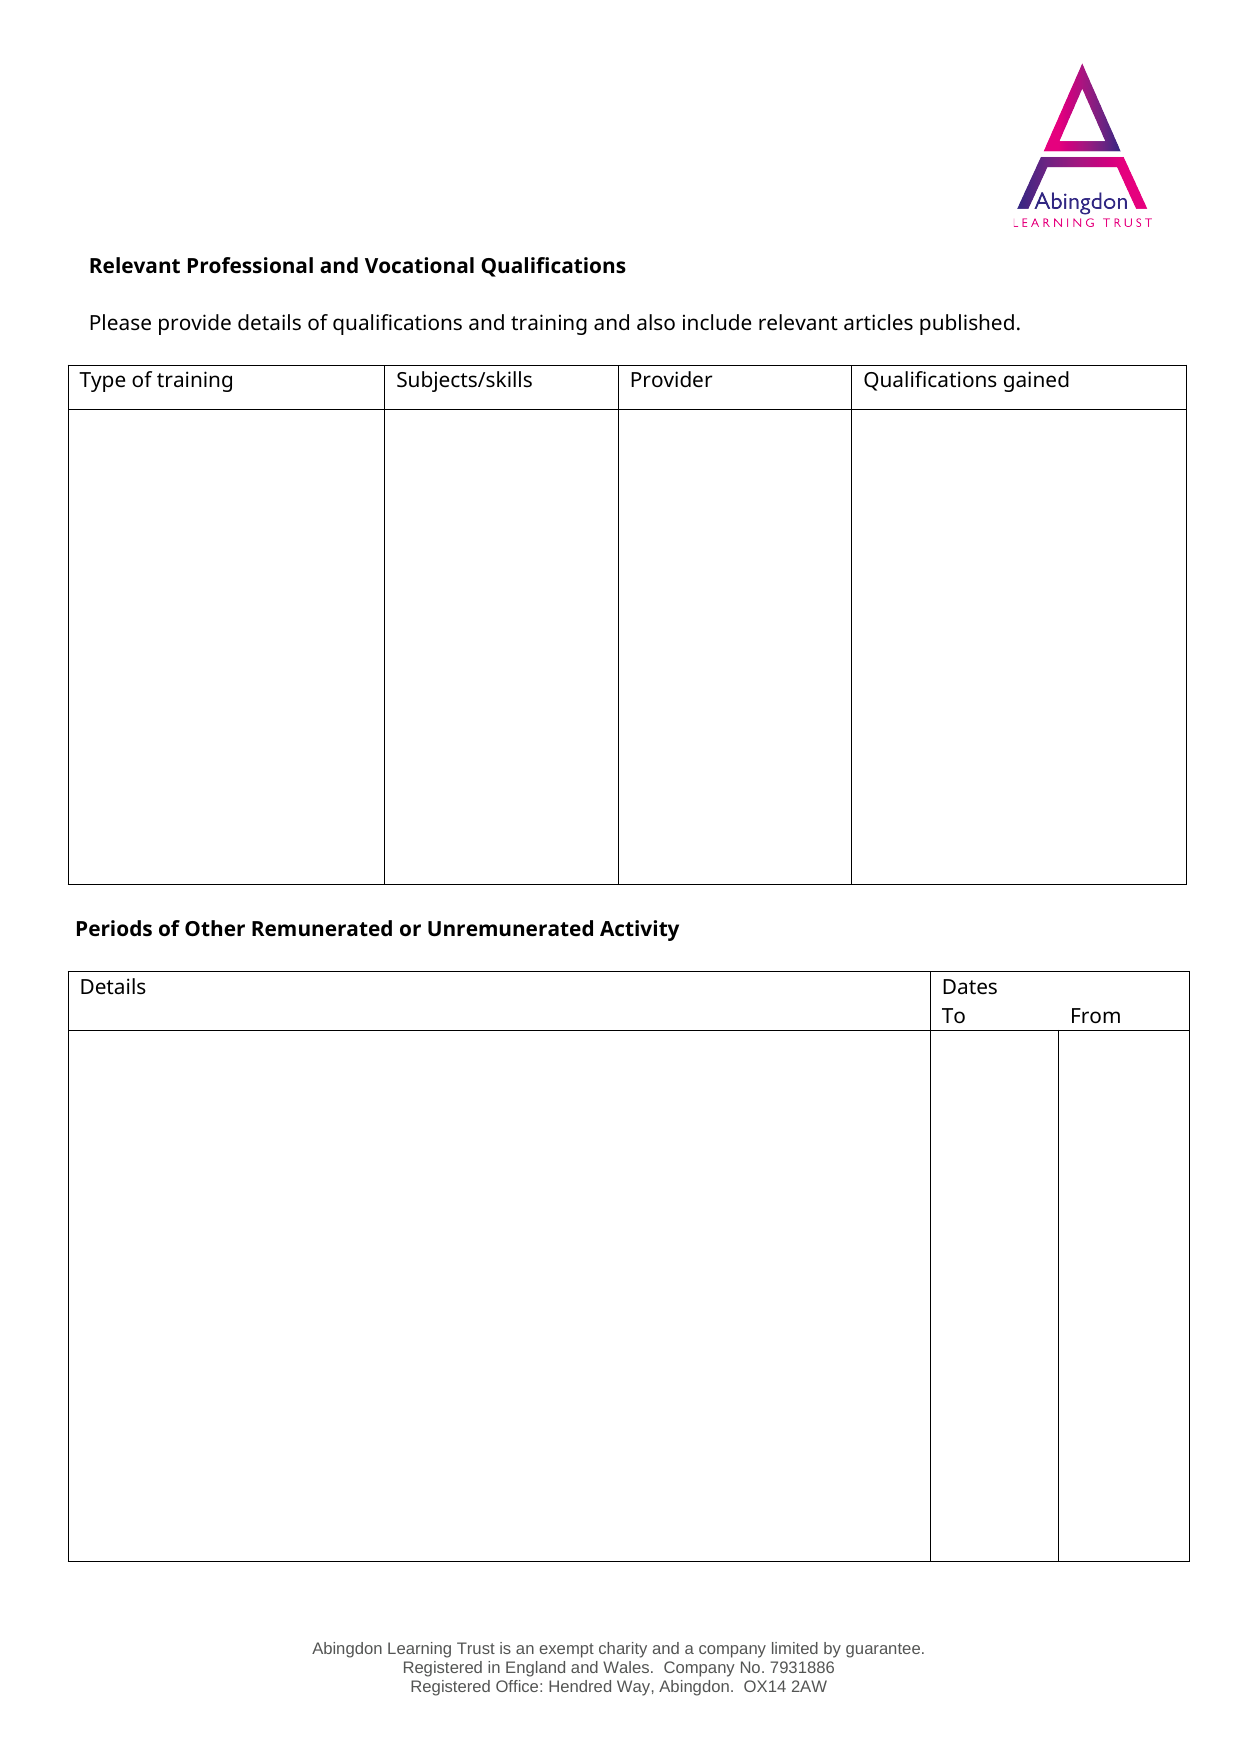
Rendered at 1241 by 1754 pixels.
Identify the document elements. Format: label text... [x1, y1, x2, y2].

table_header Qualifications gained [852, 366, 1186, 409]
picture [1013, 63, 1152, 227]
table_cell From [1059, 1000, 1189, 1030]
table_header Subjects/skills [385, 366, 618, 409]
table_cell [852, 410, 1186, 884]
table_cell To [931, 1000, 1058, 1030]
table_cell [69, 1031, 930, 1561]
table_cell [69, 410, 384, 884]
text Periods of Other Remunerated or Unremunerated Activity [0, 914, 1162, 942]
table_header Type of training [69, 366, 384, 409]
table_cell [1059, 1031, 1189, 1561]
table_cell [619, 410, 851, 884]
table_cell [385, 410, 618, 884]
table_header Provider [619, 366, 851, 409]
table_cell [931, 1031, 1058, 1561]
table_header Dates [931, 972, 1189, 1000]
text Relevant Professional and Vocational Qualifications [75, 251, 1162, 279]
table_header Details [69, 972, 930, 1030]
text Please provide details of qualifications and training and also include relevant articles published. [75, 308, 1162, 336]
